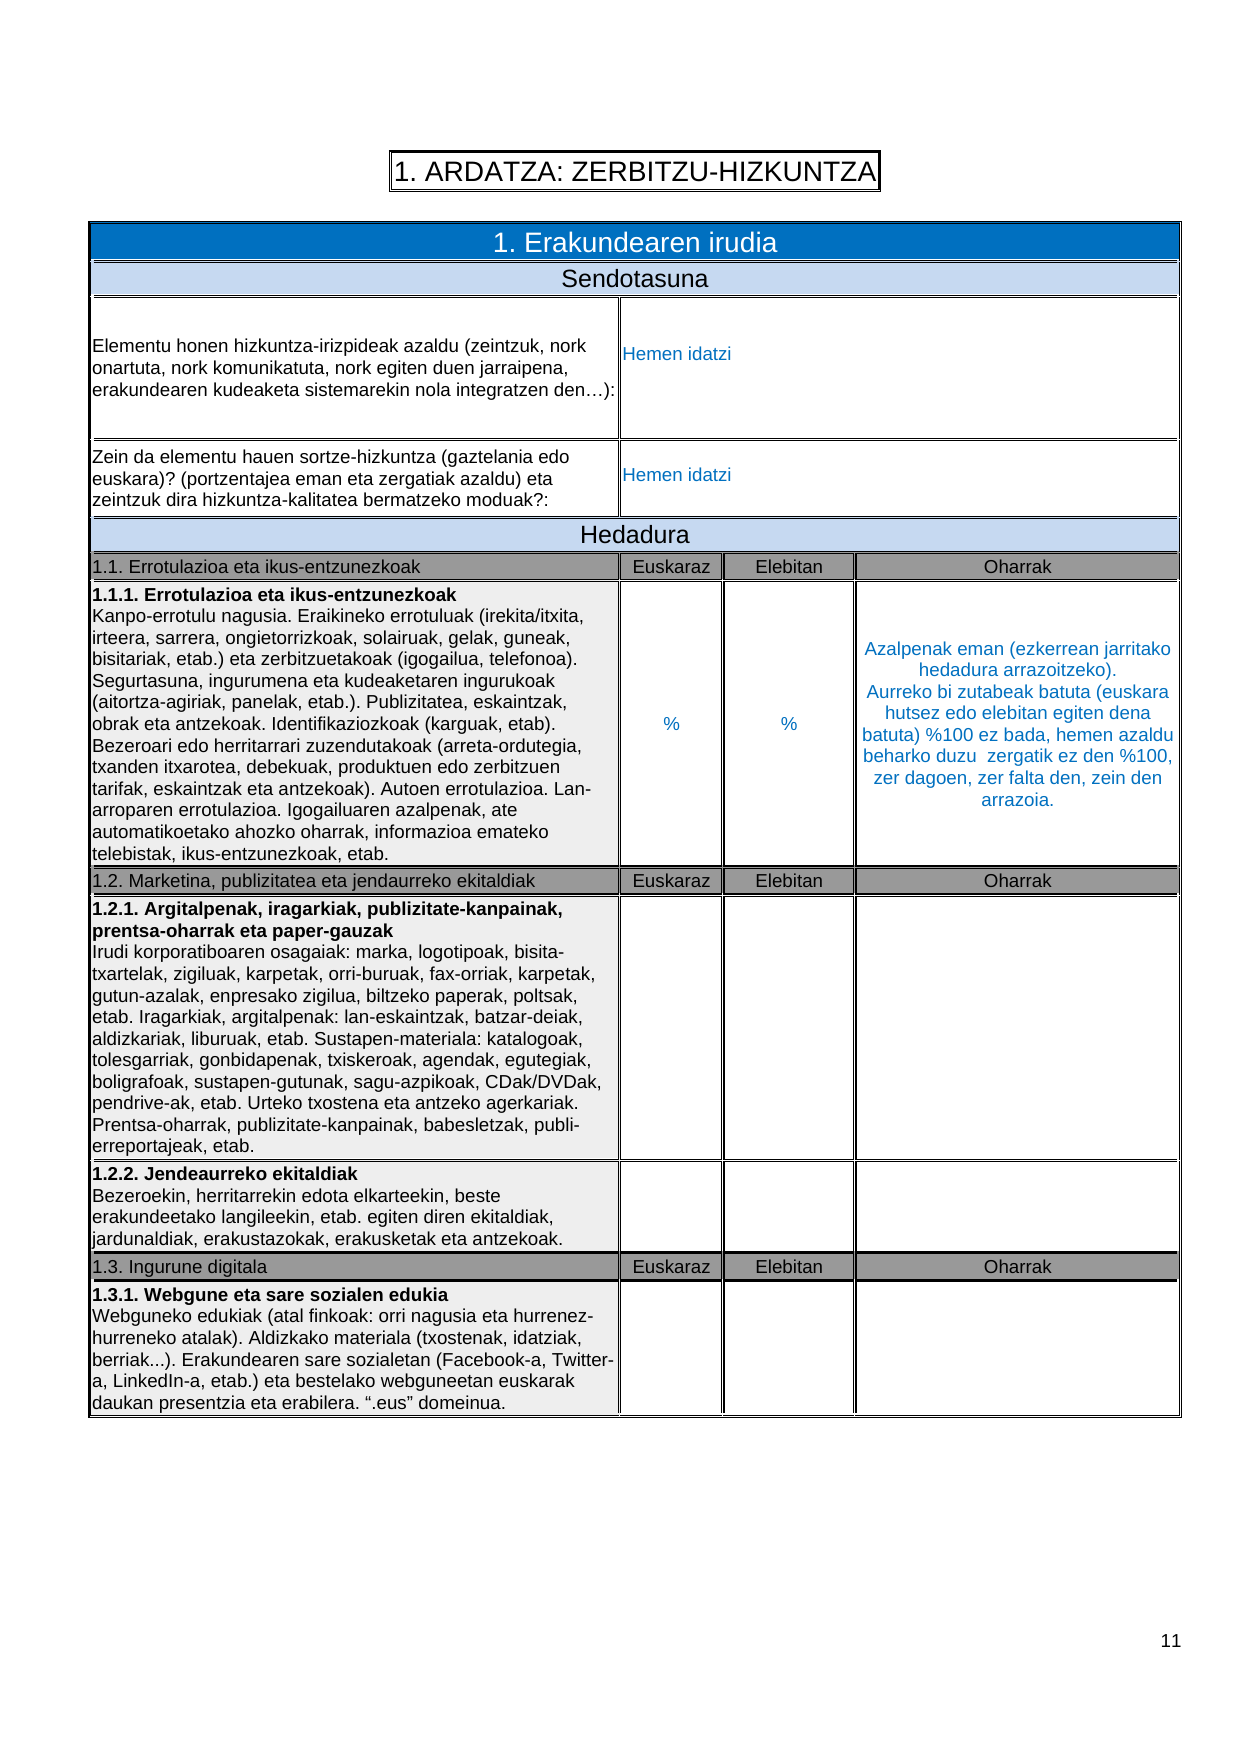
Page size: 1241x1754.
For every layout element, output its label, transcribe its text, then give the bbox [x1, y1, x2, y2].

table_cell Elebitan [725, 1254, 853, 1279]
table_cell [621, 897, 721, 1158]
table_cell Oharrak [857, 1251, 1179, 1279]
table_cell Hedadura [90, 516, 1180, 551]
table_cell Euskaraz [621, 554, 721, 579]
table_cell 1.2.2. Jendeaurreko ekitaldiak Bezeroekin, herritarrekin edota elkarteekin, beste erakundeetako langileekin, etab. egiten diren ekitaldiak, jardunaldiak, erakustazokak, erakusketak eta antzekoak. [91, 1159, 618, 1251]
table_cell Oharrak [855, 551, 1180, 579]
table_cell Euskaraz [621, 1254, 721, 1279]
table_cell Elementu honen hizkuntza-irizpideak azaldu (zeintzuk, nork onartuta, nork komunikatuta, nork egiten duen jarraipena, erakundearen kudeaketa sistemarekin nola integratzen den…): [91, 295, 618, 437]
table_cell 1.1. Errotulazioa eta ikus-entzunezkoak [90, 551, 620, 579]
table_cell 1.3. Ingurune digitala [91, 1251, 618, 1279]
table_header 1. ARDATZA: ZERBITZU-HIZKUNTZA [392, 153, 878, 189]
table_cell [723, 1279, 855, 1415]
table_cell Azalpenak eman (ezkerrean jarritako hedadura arrazoitzeko). Aurreko bi zutabeak batuta (euskara hutsez edo elebitan egiten dena batuta) %100 ez bada, hemen azaldu beharko duzu zergatik ez den %100, zer dagoen, zer falta den, zein den arrazoia. [855, 579, 1180, 865]
table_cell Euskaraz [621, 869, 721, 893]
table_cell [857, 893, 1179, 1158]
table_cell % [725, 582, 853, 865]
table_cell Sendotasuna [91, 260, 1179, 294]
table_cell [855, 1279, 1179, 1415]
table_cell Elebitan [725, 554, 853, 579]
table_cell Hemen idatzi [621, 438, 1179, 516]
table_cell 1.1.1. Errotulazioa eta ikus-entzunezkoak Kanpo-errotulu nagusia. Eraikineko errotuluak (irekita/itxita, irteera, sarrera, ongietorrizkoak, solairuak, gelak, guneak, bisitariak, etab.) eta zerbitzuetakoak (igogailua, telefonoa). Segurtasuna, ingurumena eta kudeaketaren ingurukoak (aitortza-agiriak, panelak, etab.). Publizitatea, eskaintzak, obrak eta antzekoak. Identifikaziozkoak (karguak, etab). Bezeroari edo herritarrari zuzendutakoak (arreta-ordutegia, txanden itxarotea, debekuak, produktuen edo zerbitzuen tarifak, eskaintzak eta antzekoak). Autoen errotulazioa. Lan-arroparen errotulazioa. Igogailuaren azalpenak, ate automatikoetako ahozko oharrak, informazioa emateko telebistak, ikus-entzunezkoak, etab. [90, 579, 620, 865]
table_cell [621, 1162, 721, 1251]
table_cell [857, 1159, 1179, 1251]
table_cell [620, 1279, 723, 1415]
table_cell [725, 1162, 853, 1251]
table_cell Elebitan [725, 869, 853, 893]
table_cell 1.2. Marketina, publizitatea eta jendaurreko ekitaldiak [91, 865, 618, 893]
table_cell 1.3.1. Webgune eta sare sozialen edukia Webguneko edukiak (atal finkoak: orri nagusia eta hurrenez-hurreneko atalak). Aldizkako materiala (txostenak, idatziak, berriak...). Erakundearen sare sozialetan (Facebook-a, Twitter-a, LinkedIn-a, etab.) eta bestelako webguneetan euskarak daukan presentzia eta erabilera. “.eus” domeinua. [91, 1279, 620, 1415]
table_cell Oharrak [857, 865, 1179, 893]
table_cell Zein da elementu hauen sortze-hizkuntza (gaztelania edo euskara)? (portzentajea eman eta zergatiak azaldu) eta zeintzuk dira hizkuntza-kalitatea bermatzeko moduak?: [91, 438, 618, 516]
table_cell % [621, 582, 721, 865]
table_cell [725, 897, 853, 1158]
table_cell Hemen idatzi [621, 295, 1179, 437]
table_cell 1.2.1. Argitalpenak, iragarkiak, publizitate-kanpainak, prentsa-oharrak eta paper-gauzak Irudi korporatiboaren osagaiak: marka, logotipoak, bisita-txartelak, zigiluak, karpetak, orri-buruak, fax-orriak, karpetak, gutun-azalak, enpresako zigilua, biltzeko paperak, poltsak, etab. Iragarkiak, argitalpenak: lan-eskaintzak, batzar-deiak, aldizkariak, liburuak, etab. Sustapen-materiala: katalogoak, tolesgarriak, gonbidapenak, txiskeroak, agendak, egutegiak, boligrafoak, sustapen-gutunak, sagu-azpikoak, CDak/DVDak, pendrive-ak, etab. Urteko txostena eta antzeko agerkariak. Prentsa-oharrak, publizitate-kanpainak, babesletzak, publi-erreportajeak, etab. [91, 893, 618, 1158]
table_header 1. Erakundearen irudia [91, 224, 1179, 259]
